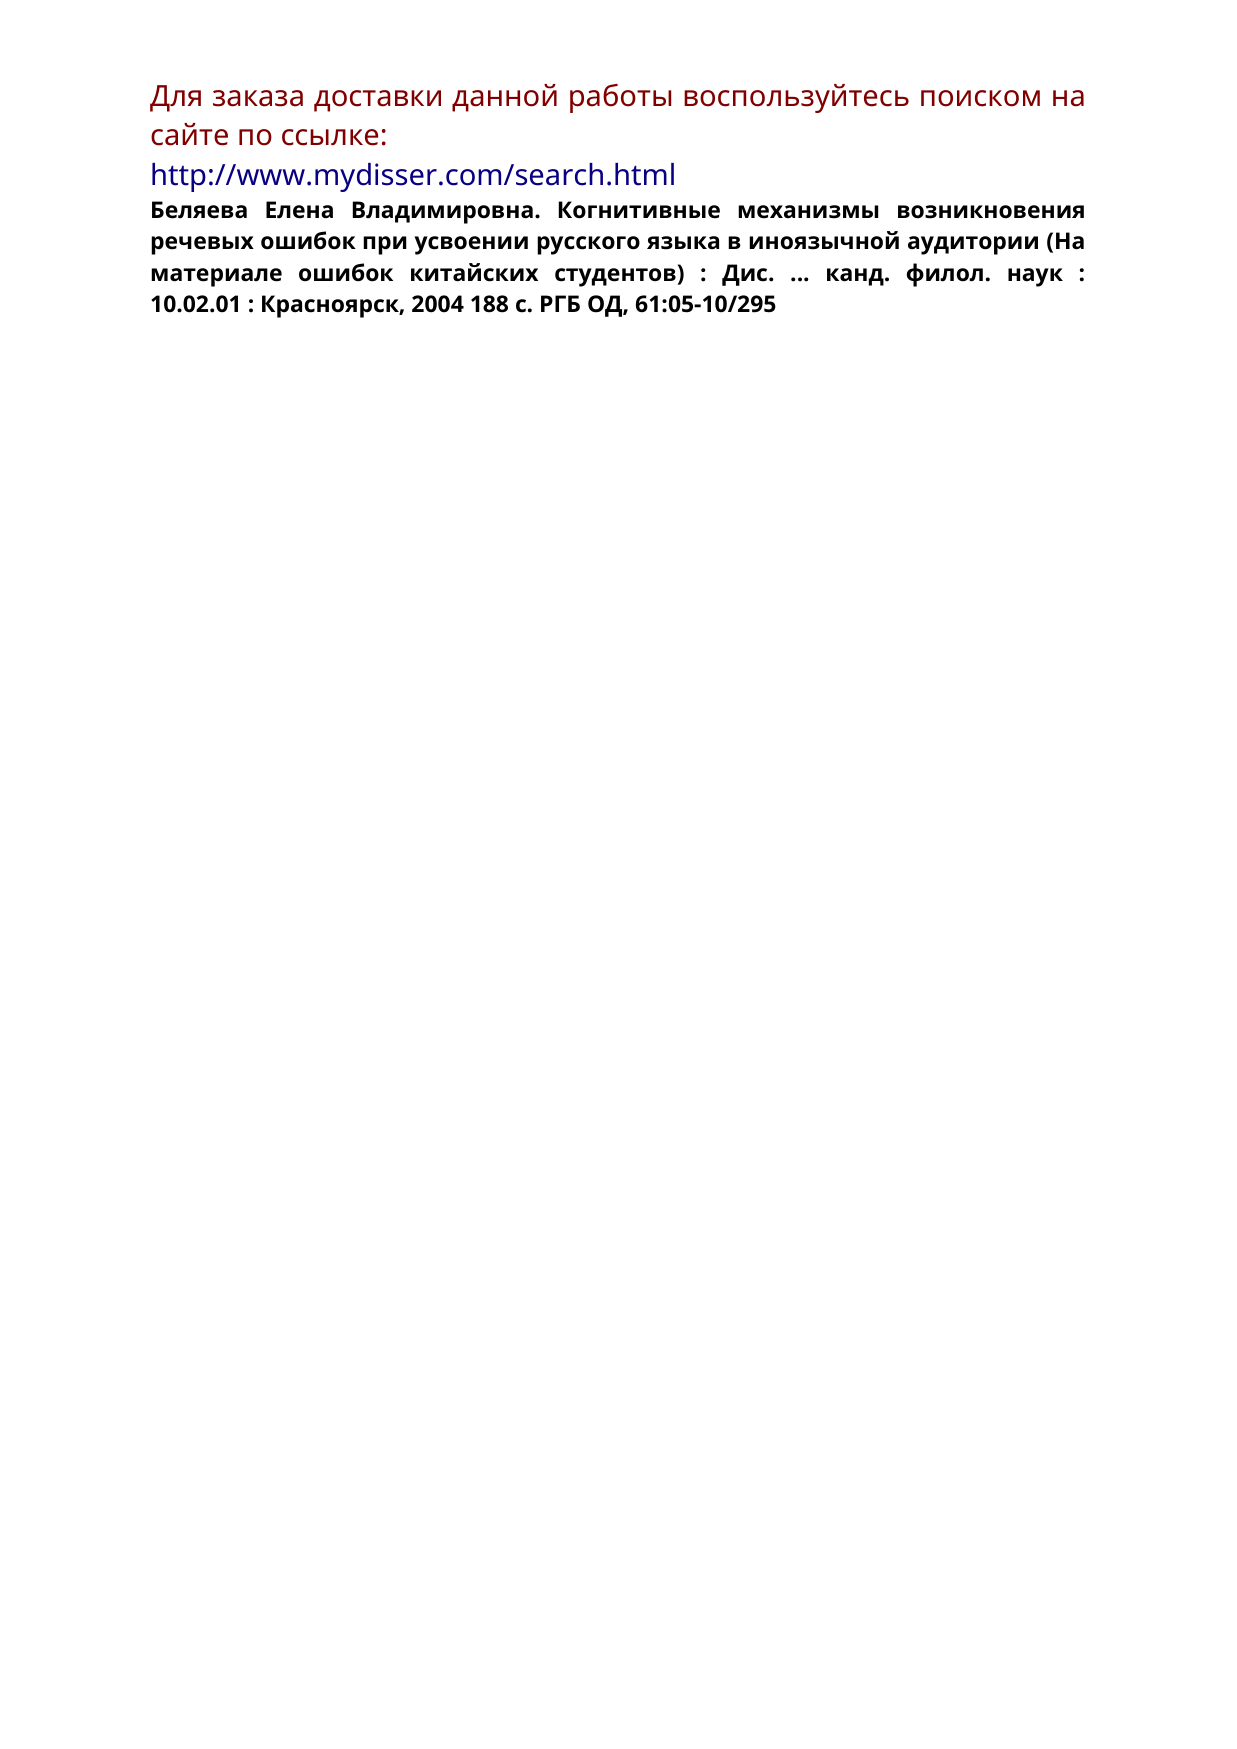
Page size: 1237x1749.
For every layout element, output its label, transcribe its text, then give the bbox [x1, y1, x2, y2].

text Беляева Елена Владимировна. Когнитивные механизмы возникновения речевых ошибок при усвоении русского языка в иноязычной аудитории (На материале ошибок китайских студентов) : Дис. ... канд. филол. наук : 10.02.01 : Красноярск, 2004 188 c. РГБ ОД, 61:05-10/295 [150, 194, 1086, 319]
